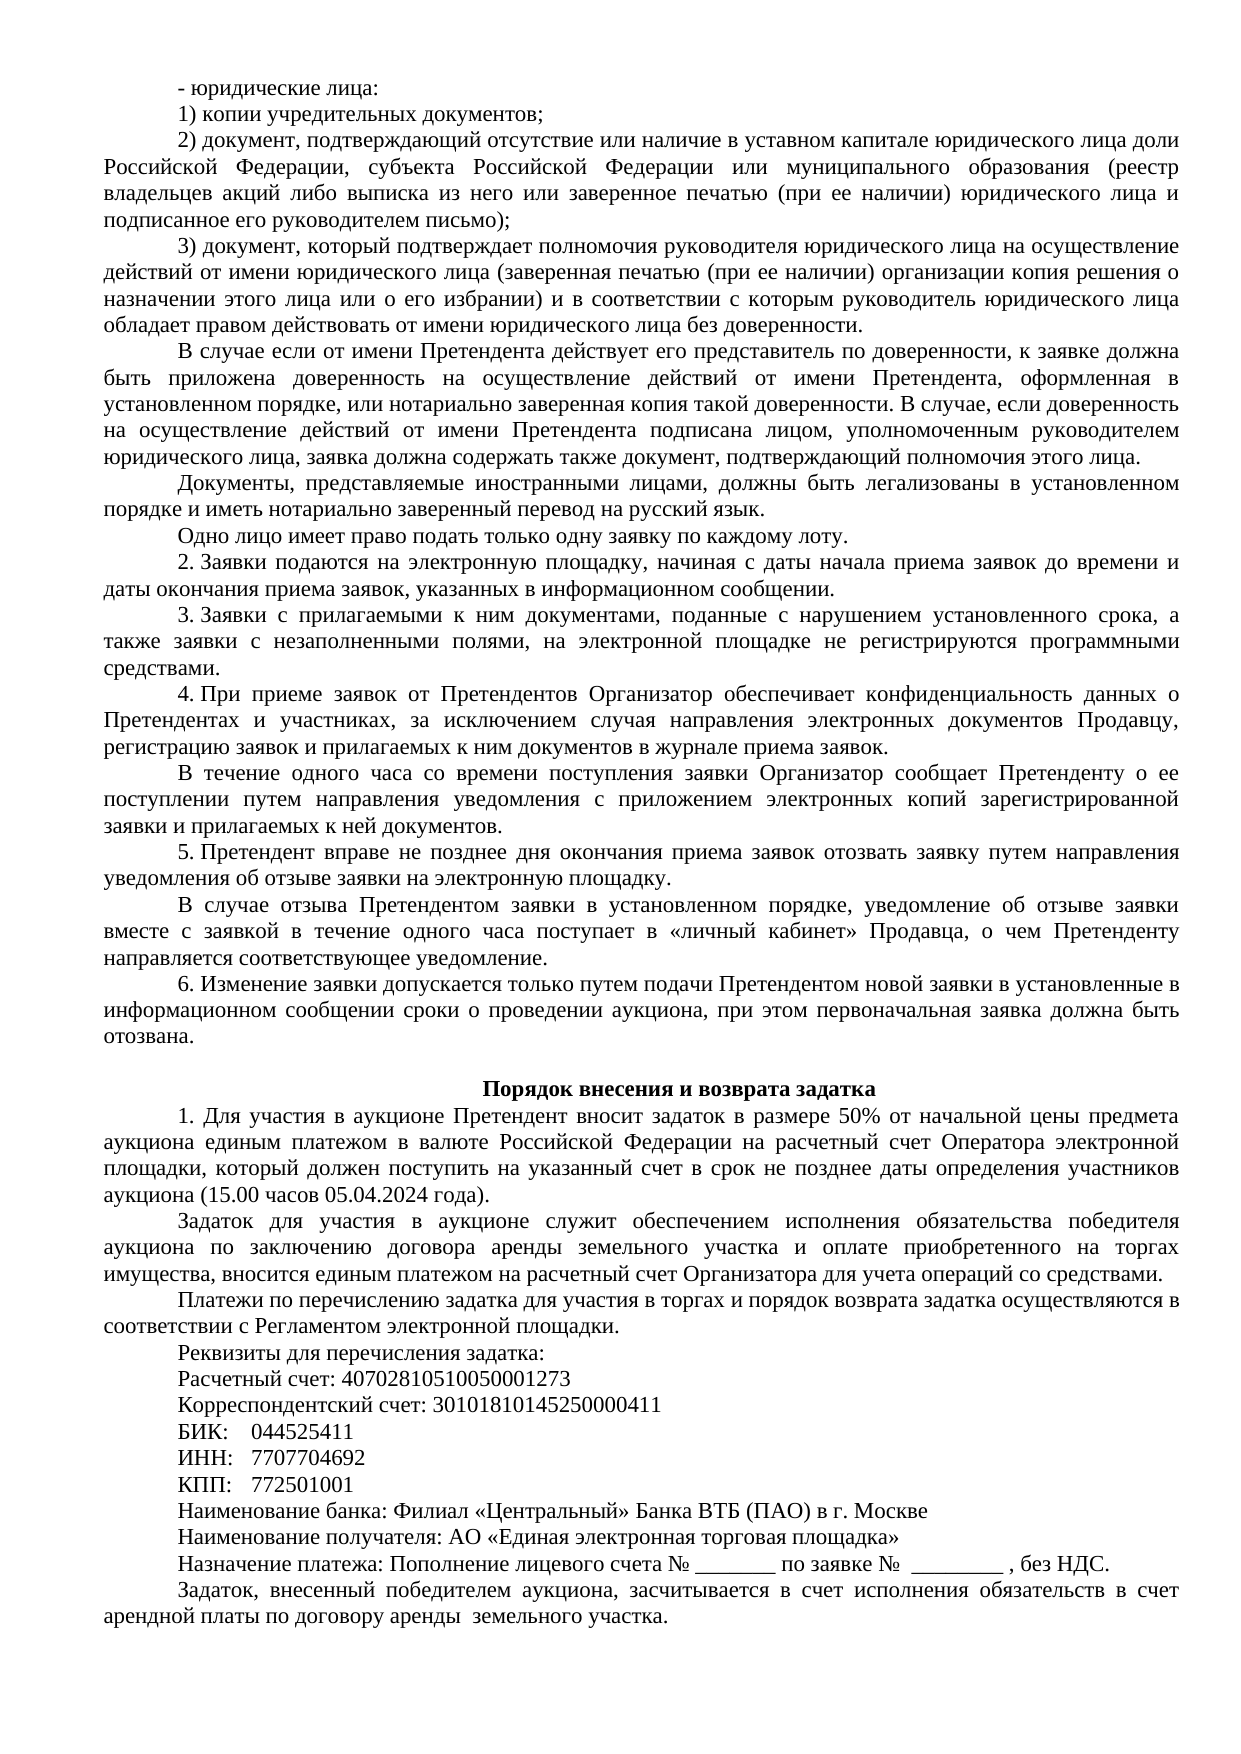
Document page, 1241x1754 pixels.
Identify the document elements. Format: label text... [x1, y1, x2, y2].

text - юридические лица: [103, 74, 1181, 100]
text В случае отзыва Претендентом заявки в установленном порядке, уведомление об отзыве заявки вместе с заявкой в течение одного часа поступает в «личный кабинет» Продавца, о чем Претенденту направляется соответствующее уведомление. [103, 891, 1181, 970]
text Расчетный счет: 40702810510050001273 [103, 1365, 1181, 1392]
text Одно лицо имеет право подать только одну заявку по каждому лоту. [103, 522, 1181, 548]
text 4. При приеме заявок от Претендентов Организатор обеспечивает конфиденциальность данных о Претендентах и участниках, за исключением случая направления электронных документов Продавцу, регистрацию заявок и прилагаемых к ним документов в журнале приема заявок. [103, 680, 1181, 759]
text 5. Претендент вправе не позднее дня окончания приема заявок отозвать заявку путем направления уведомления об отзыве заявки на электронную площадку. [103, 838, 1181, 891]
text 6. Изменение заявки допускается только путем подачи Претендентом новой заявки в установленные в информационном сообщении сроки о проведении аукциона, при этом первоначальная заявка должна быть отозвана. [103, 970, 1181, 1049]
text Задаток для участия в аукционе служит обеспечением исполнения обязательства победителя аукциона по заключению договора аренды земельного участка и оплате приобретенного на торгах имущества, вносится единым платежом на расчетный счет Организатора для учета операций со средствами. [103, 1207, 1181, 1286]
text 2) документ, подтверждающий отсутствие или наличие в уставном капитале юридического лица доли Российской Федерации, субъекта Российской Федерации или муниципального образования (реестр владельцев акций либо выписка из него или заверенное печатью (при ее наличии) юридического лица и подписанное его руководителем письмо); [103, 127, 1181, 232]
text Назначение платежа: Пополнение лицевого счета № _______ по заявке № ________ , без НДС. [103, 1550, 1181, 1576]
text 3) документ, который подтверждает полномочия руководителя юридического лица на осуществление действий от имени юридического лица (заверенная печатью (при ее наличии) организации копия решения о назначении этого лица или о его избрании) и в соответствии с которым руководитель юридического лица обладает правом действовать от имени юридического лица без доверенности. [103, 232, 1181, 337]
text Платежи по перечислению задатка для участия в торгах и порядок возврата задатка осуществляются в соответствии с Регламентом электронной площадки. [103, 1286, 1181, 1339]
text В течение одного часа со времени поступления заявки Организатор сообщает Претенденту о ее поступлении путем направления уведомления с приложением электронных копий зарегистрированной заявки и прилагаемых к ней документов. [103, 759, 1181, 838]
text ИНН: 7707704692 [103, 1444, 1181, 1471]
text Документы, представляемые иностранными лицами, должны быть легализованы в установленном порядке и иметь нотариально заверенный перевод на русский язык. [103, 469, 1181, 522]
text Наименование банка: Филиал «Центральный» Банка ВТБ (ПАО) в г. Москве [103, 1497, 1181, 1523]
text 1. Для участия в аукционе Претендент вносит задаток в размере 50% от начальной цены предмета аукциона единым платежом в валюте Российской Федерации на расчетный счет Оператора электронной площадки, который должен поступить на указанный счет в срок не позднее даты определения участников аукциона (15.00 часов 05.04.2024 года). [103, 1102, 1181, 1207]
text 1) копии учредительных документов; [103, 100, 1181, 127]
text КПП: 772501001 [103, 1471, 1181, 1497]
text Реквизиты для перечисления задатка: [103, 1339, 1181, 1365]
text 2. Заявки подаются на электронную площадку, начиная с даты начала приема заявок до времени и даты окончания приема заявок, указанных в информационном сообщении. [103, 548, 1181, 601]
text Порядок внесения и возврата задатка [103, 1075, 1181, 1102]
text 3. Заявки с прилагаемыми к ним документами, поданные с нарушением установленного срока, а также заявки с незаполненными полями, на электронной площадке не регистрируются программными средствами. [103, 601, 1181, 680]
text Корреспондентский счет: 30101810145250000411 [103, 1392, 1181, 1418]
text В случае если от имени Претендента действует его представитель по доверенности, к заявке должна быть приложена доверенность на осуществление действий от имени Претендента, оформленная в установленном порядке, или нотариально заверенная копия такой доверенности. В случае, если доверенность на осуществление действий от имени Претендента подписана лицом, уполномоченным руководителем юридического лица, заявка должна содержать также документ, подтверждающий полномочия этого лица. [103, 337, 1181, 469]
text Задаток, внесенный победителем аукциона, засчитывается в счет исполнения обязательств в счет арендной платы по договору аренды земельного участка. [103, 1576, 1181, 1629]
text БИК: 044525411 [103, 1418, 1181, 1444]
text Наименование получателя: АО «Единая электронная торговая площадка» [103, 1523, 1181, 1550]
